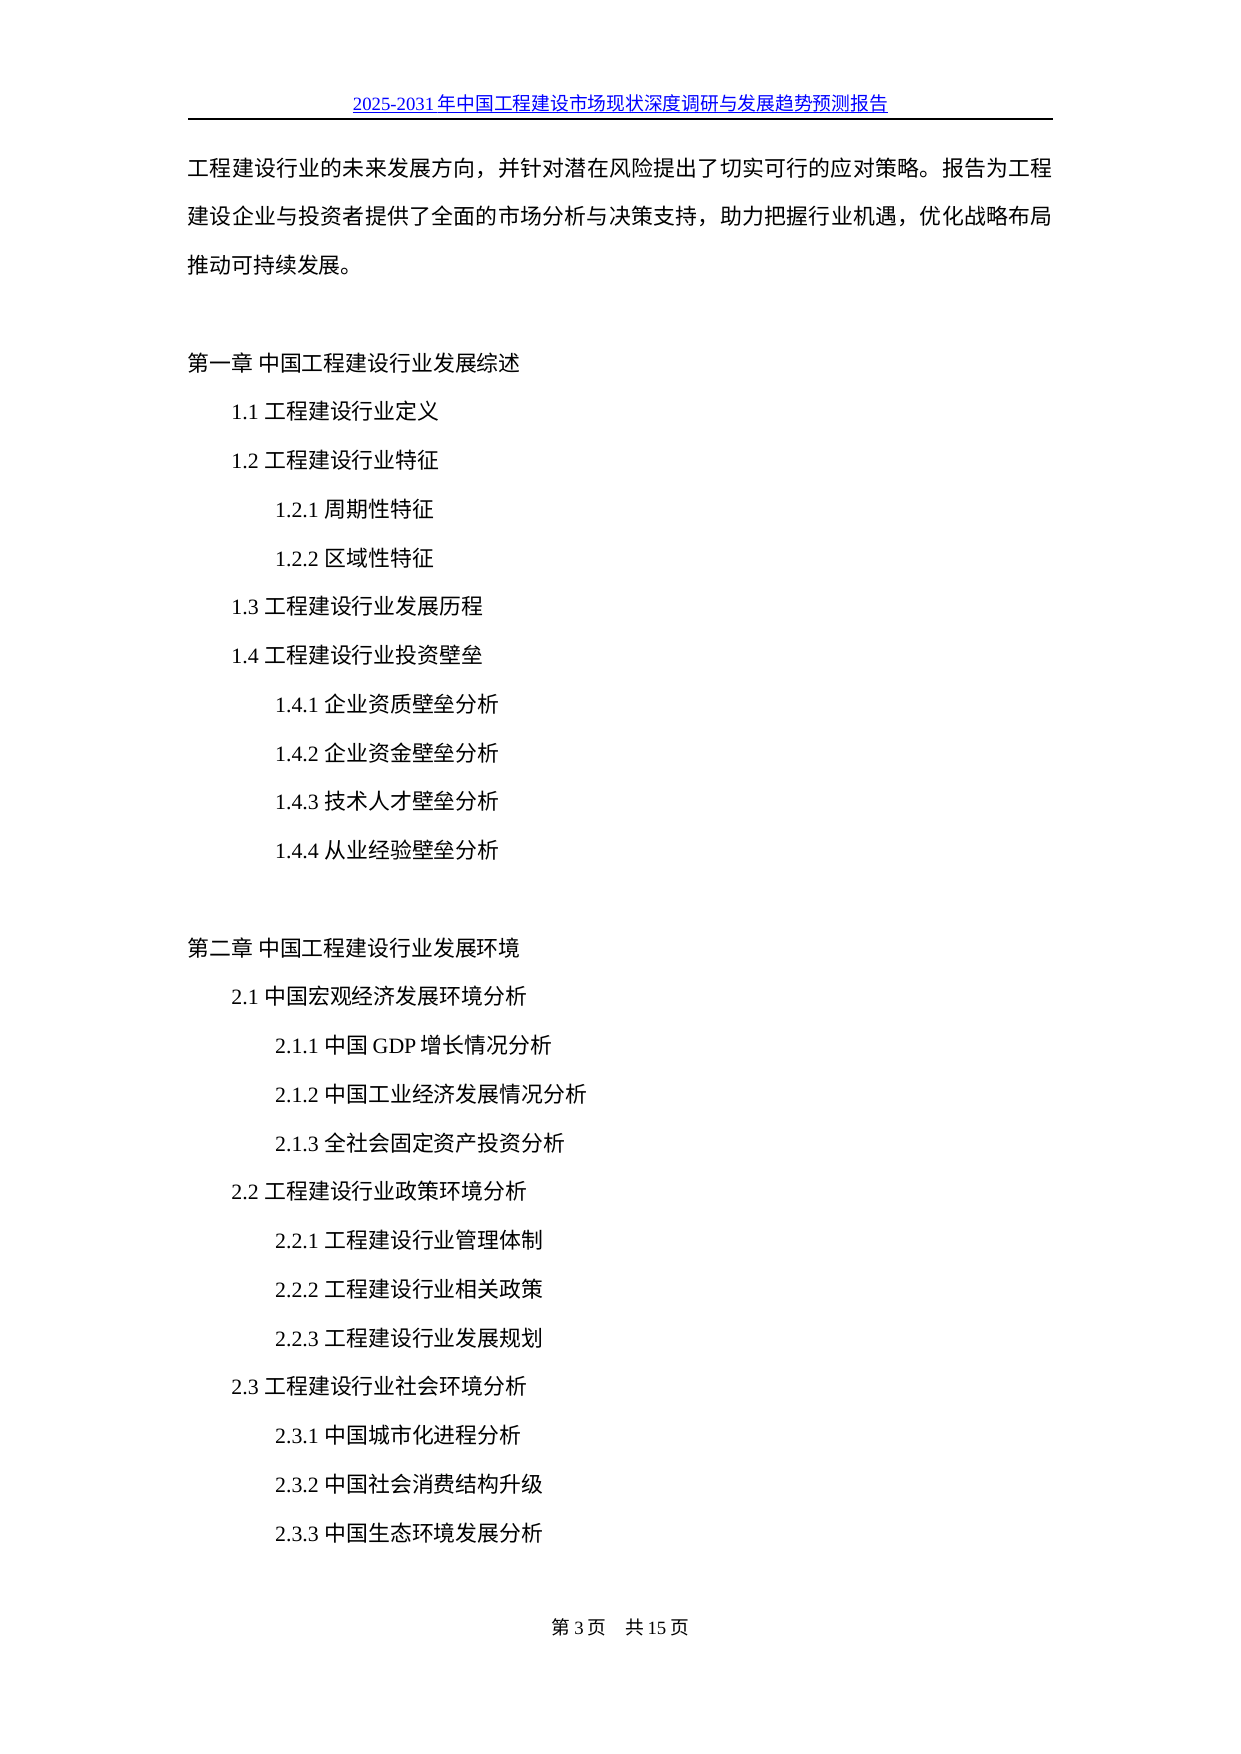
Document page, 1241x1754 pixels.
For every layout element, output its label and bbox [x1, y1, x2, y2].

text [187, 150, 1053, 1548]
